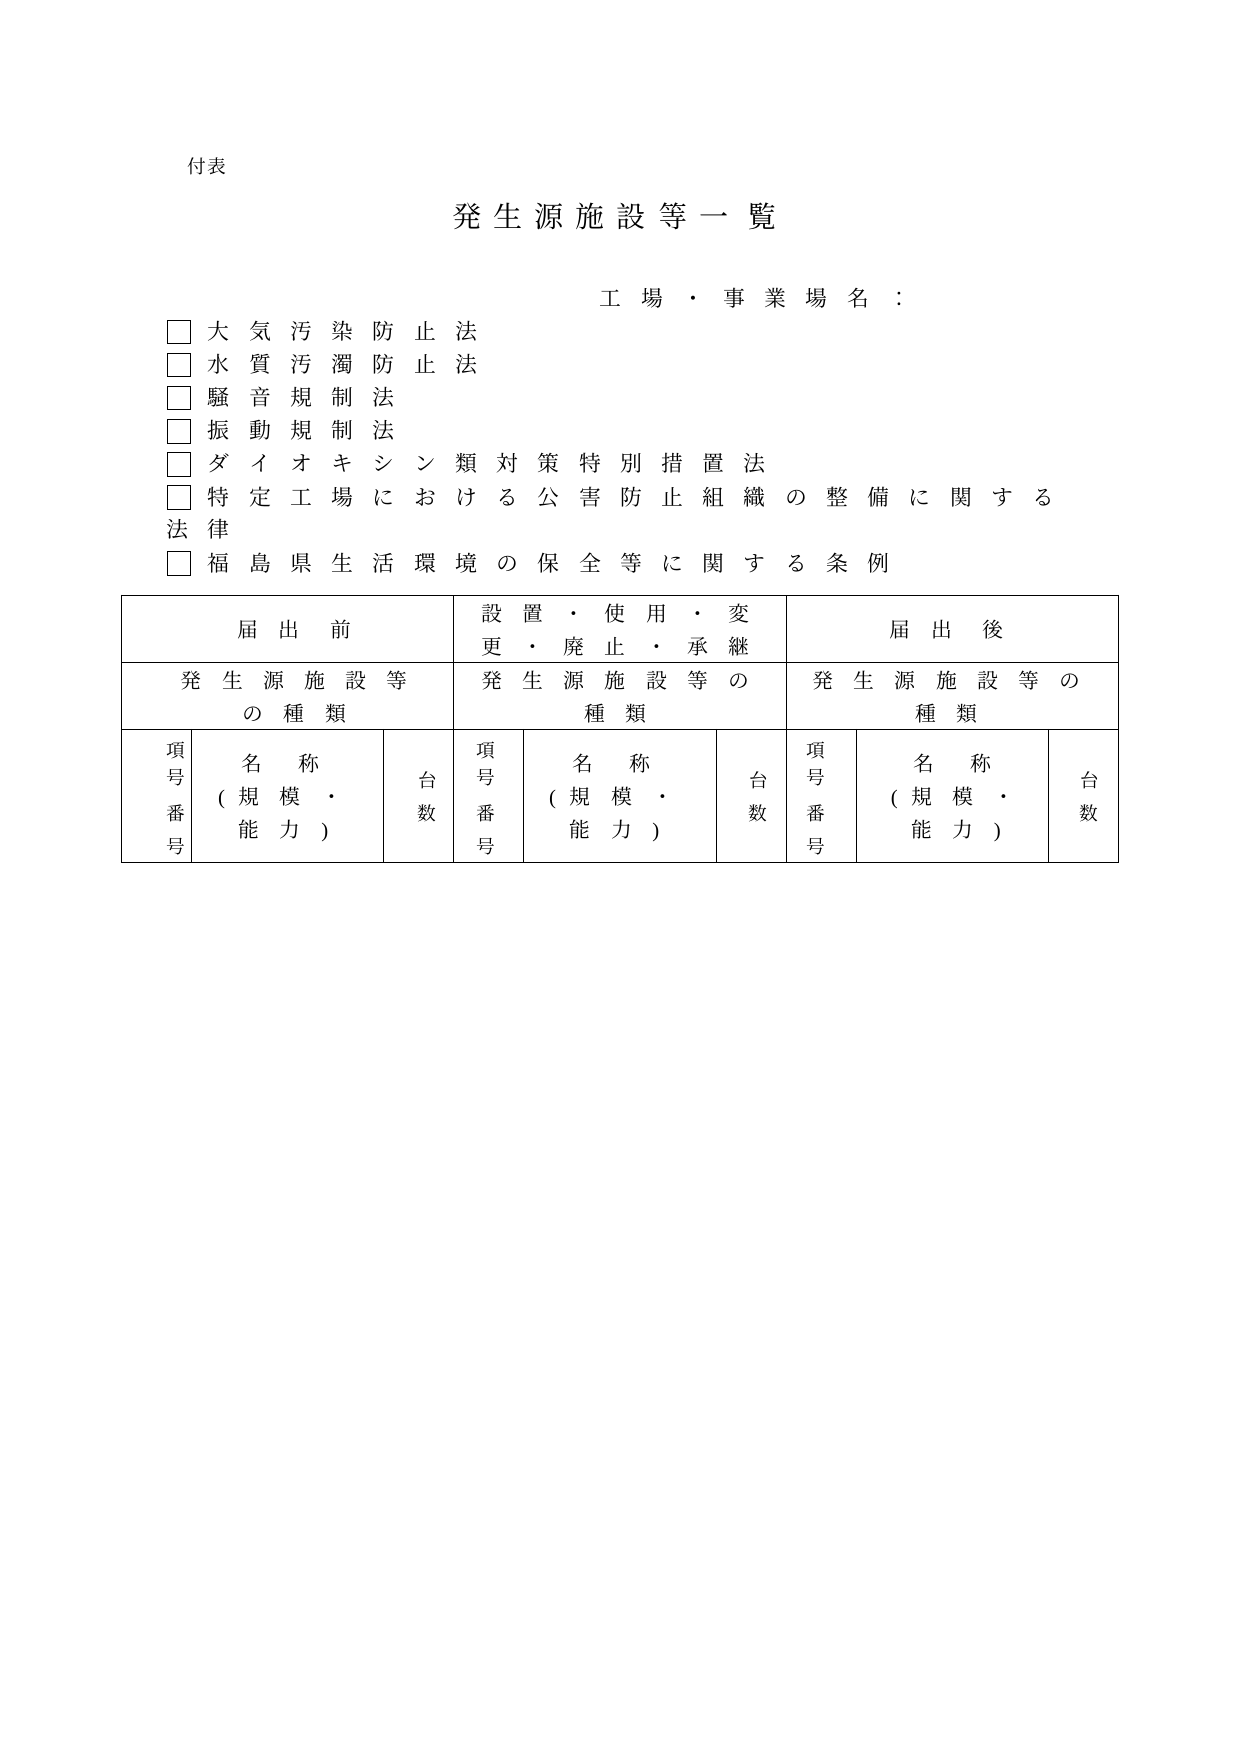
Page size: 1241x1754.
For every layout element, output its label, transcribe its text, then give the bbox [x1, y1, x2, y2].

table_cell 発生源施設等の種類 [787, 663, 1118, 729]
table_cell 台数 [384, 730, 453, 862]
table_cell 名称 (規模・能力) [524, 730, 716, 862]
table_cell 項号番号 [122, 730, 191, 862]
text 付表 [187, 149, 1074, 182]
table_header 設置・使用・変更・廃止・承継 [454, 596, 786, 662]
table_header 届出前 [122, 596, 453, 662]
text ダイオキシン類対策特別措置法 [166, 446, 1074, 479]
text 振動規制法 [166, 413, 1074, 446]
text 発生源施設等一覧 [166, 182, 1074, 248]
table_cell 項号番号 [454, 730, 523, 862]
text 大気汚染防止法 [166, 314, 1074, 347]
table_cell 台数 [1049, 730, 1118, 862]
table_cell 発生源施設等の種類 [122, 663, 453, 729]
table_cell 発生源施設等の種類 [454, 663, 786, 729]
text 工場・事業場名： [580, 281, 1074, 314]
text 騒音規制法 [166, 380, 1074, 413]
text 水質汚濁防止法 [166, 347, 1074, 380]
table_cell 項号番号 [787, 730, 856, 862]
text 福島県生活環境の保全等に関する条例 [166, 545, 1074, 578]
table_cell 名称 (規模・能力) [857, 730, 1048, 862]
table_cell 台数 [717, 730, 786, 862]
table_header 届出後 [787, 596, 1118, 662]
text 特定工場における公害防止組織の整備に関する法律 [166, 479, 1074, 545]
table_cell 名称 (規模・能力) [192, 730, 383, 862]
